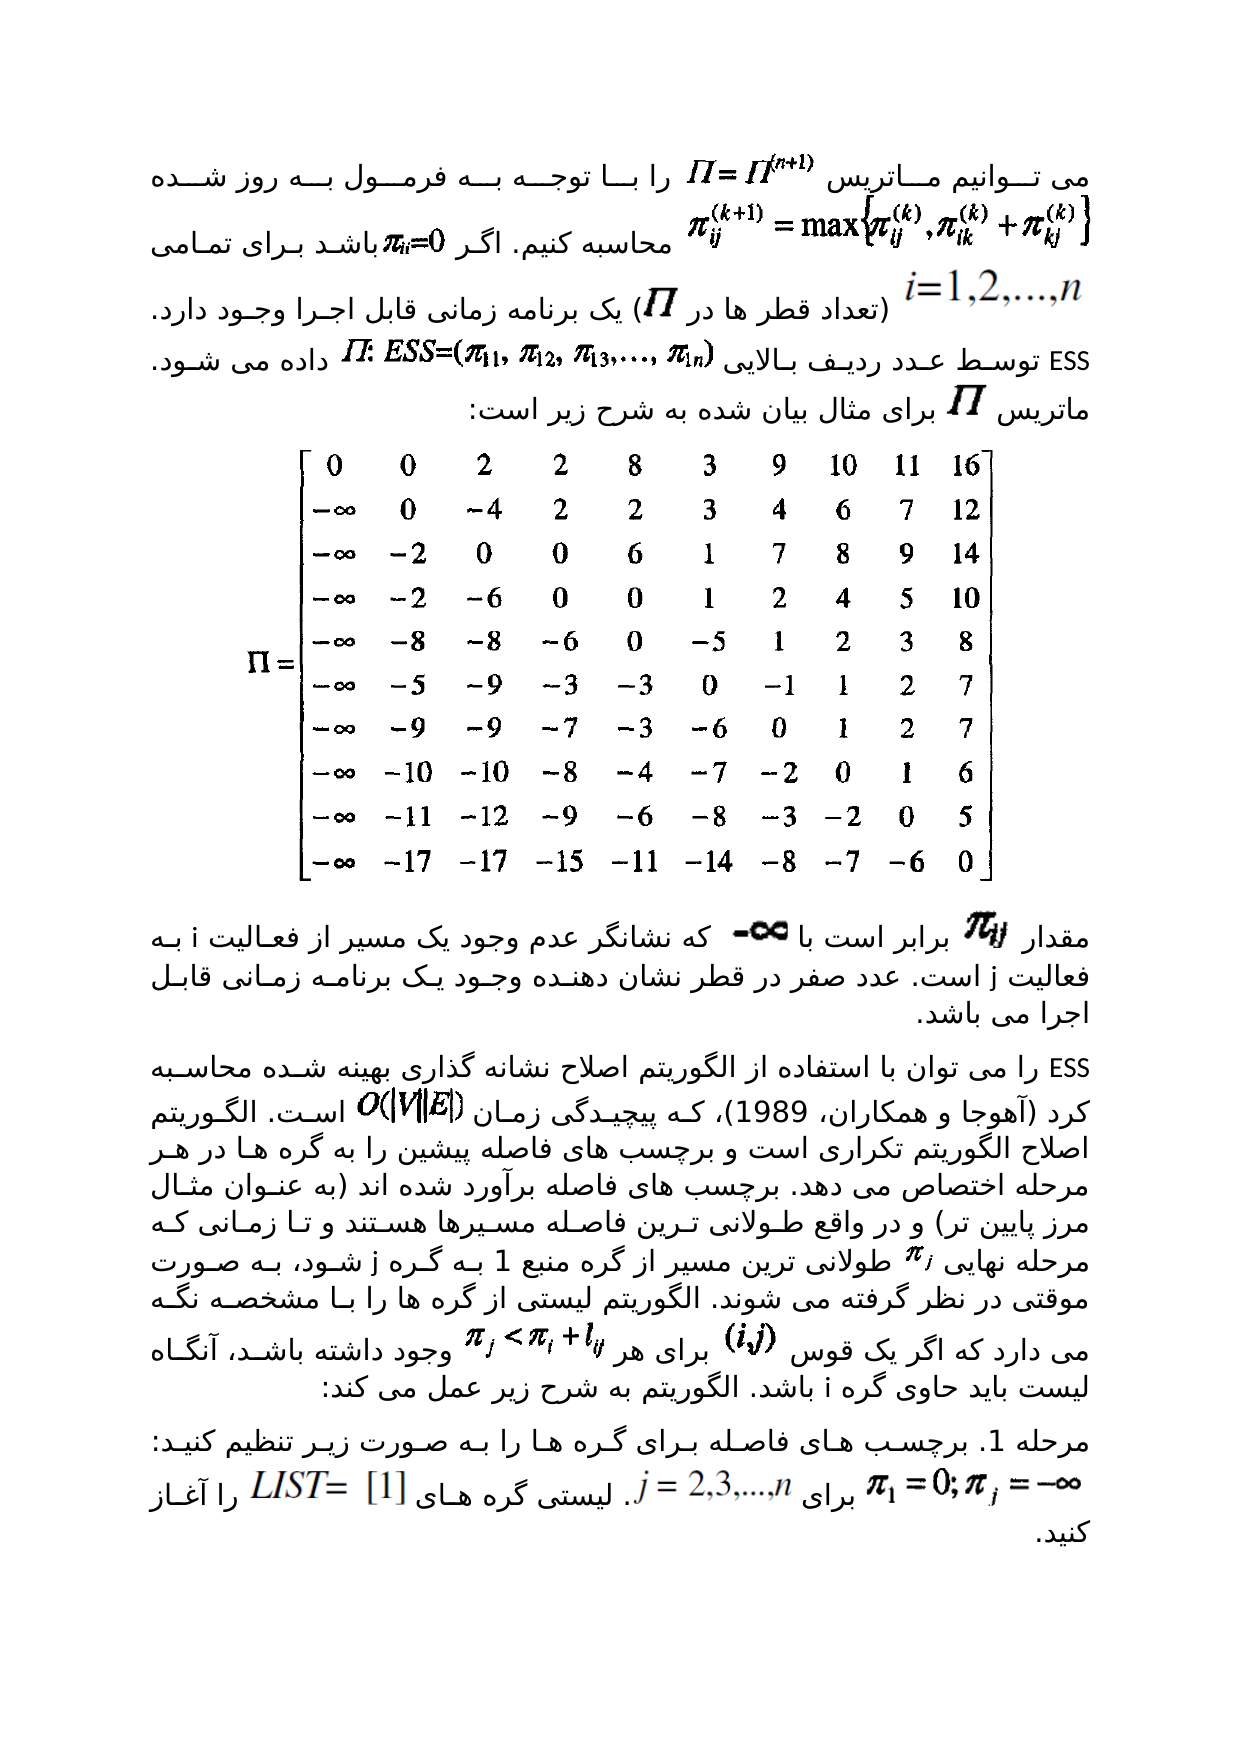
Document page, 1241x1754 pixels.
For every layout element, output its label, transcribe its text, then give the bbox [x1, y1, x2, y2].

text می توانیم ماتریس را با توجه به فرمول به روز شده محاسبه کنیم. اگر باشد برای تمامی (تعداد قطر ها در ) یک برنامه زمانی قابل اجرا وجود دارد. ESS توسط عدد ردیف بالایی داده می شود. ماتریس برای مثال بیان شده به شرح زیر است: [150, 150, 1090, 426]
text مقدار برابر است با که نشانگر عدم وجود یک مسیر از فعالیت i به فعالیت j است. عدد صفر در قطر نشان دهنده وجود یک برنامه زمانی قابل اجرا می باشد. [150, 904, 1090, 1030]
text ESS را می توان با استفاده از الگوریتم اصلاح نشانه گذاری بهینه شده محاسبه کرد (آهوجا و همکاران، 1989)، که پیچیدگی زمان است. الگوریتم اصلاح الگوریتم تکراری است و برچسب های فاصله پیشین را به گره ها در هر مرحله اختصاص می دهد. برچسب های فاصله برآورد شده اند (به عنوان مثال مرز پایین تر) و در واقع طولانی ترین فاصله مسیرها هستند و تا زمانی که مرحله نهایی طولانی ترین مسیر از گره منبع 1 به گره j شود، به صورت موقتی در نظر گرفته می شوند. الگوریتم لیستی از گره ها را با مشخصه نگه می دارد که اگر یک قوس برای هر وجود داشته باشد، آنگاه لیست باید حاوی گره i باشد. الگوریتم به شرح زیر عمل می کند: [150, 1049, 1090, 1405]
text مرحله 1. برچسب های فاصله برای گره ها را به صورت زیر تنظیم کنید: برای . لیستی گره های را آغاز کنید. [150, 1424, 1090, 1549]
